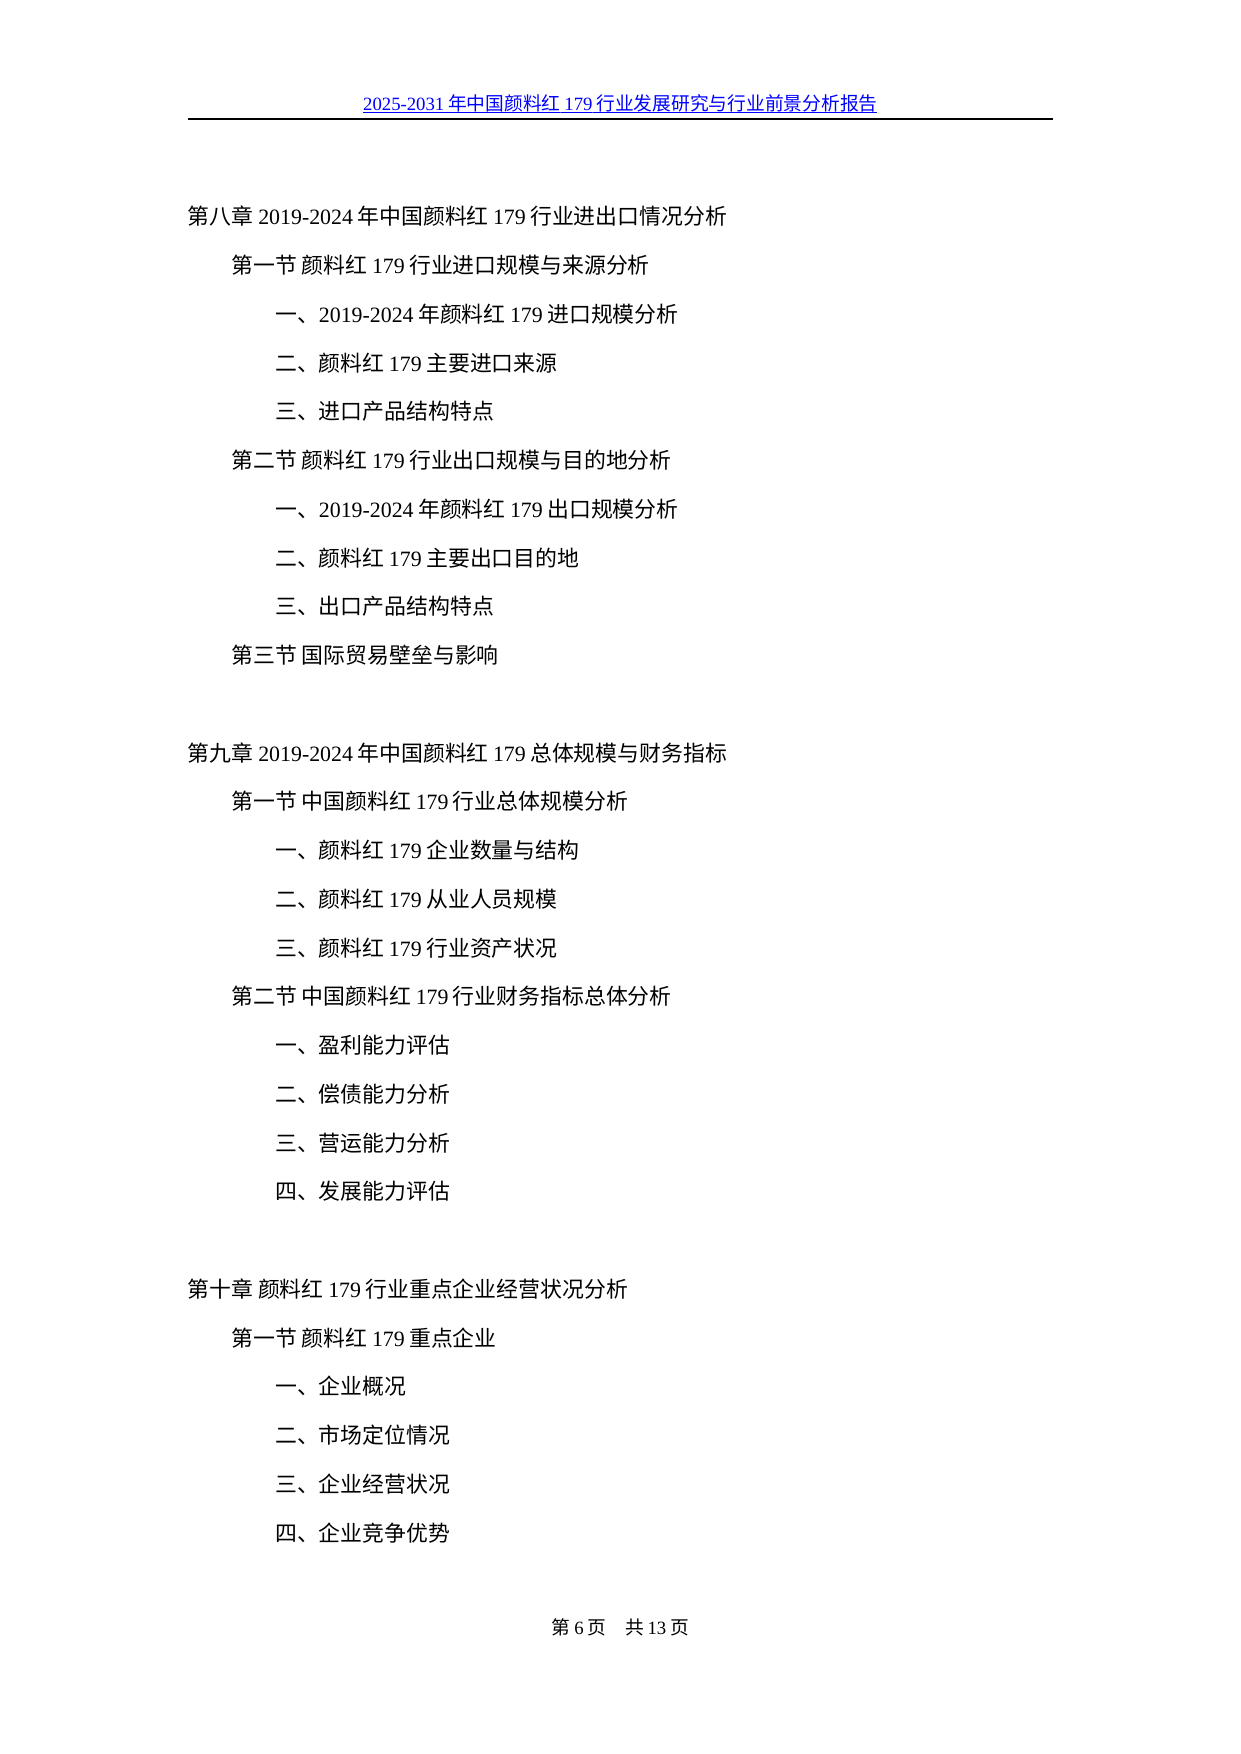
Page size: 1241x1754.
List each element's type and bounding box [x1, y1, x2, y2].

text [187, 150, 1053, 1548]
